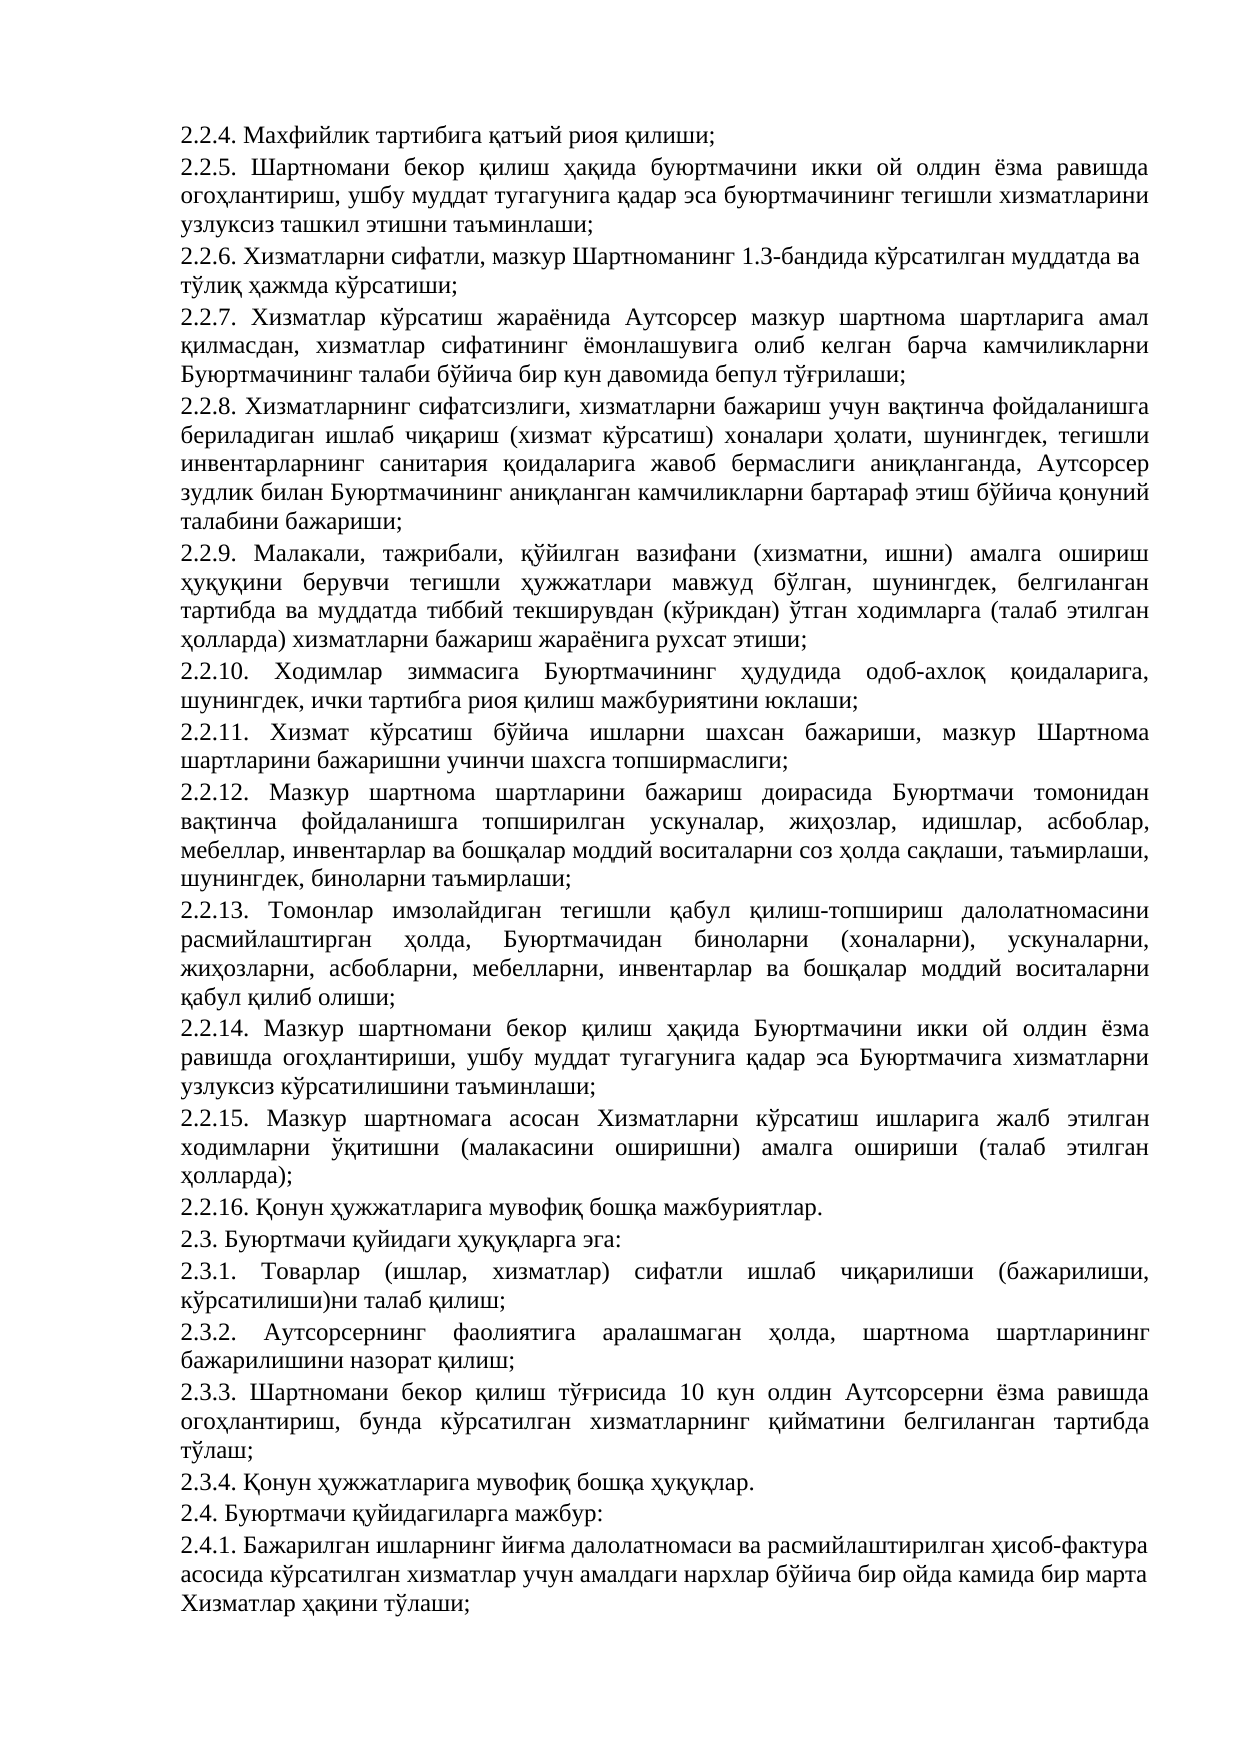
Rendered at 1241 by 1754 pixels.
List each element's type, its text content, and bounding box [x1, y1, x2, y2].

table_cell 2.3.4. Қонун ҳужжатларига мувофиқ бошқа ҳуқуқлар. [177, 1465, 1152, 1497]
table_cell 2.2.5. Шартномани бекор қилиш ҳақида буюртмачини икки ой олдин ёзма равишда огоҳлантириш, ушбу муддат тугагунига қадар эса буюртмачининг тегишли хизматларини узлуксиз ташкил этишни таъминлаши; [177, 150, 1152, 239]
table_cell 2.2.4. Махфийлик тартибига қатъий риоя қилиши; [177, 118, 1152, 150]
table_cell 2.2.10. Ходимлар зиммасига Буюртмачининг ҳудудида одоб-ахлоқ қоидаларига, шунингдек, ички тартибга риоя қилиш мажбуриятини юклаши; [177, 654, 1152, 715]
table_cell 2.2.6. Хизматларни сифатли, мазкур Шартноманинг 1.3-бандида кўрсатилган муддатда ва тўлиқ ҳажмда кўрсатиши; [177, 239, 1152, 300]
table_cell 2.4. Буюртмачи қуйидагиларга мажбур: [177, 1497, 1152, 1529]
table_cell 2.2.12. Мазкур шартнома шартларини бажариш доирасида Буюртмачи томонидан вақтинча фойдаланишга топширилган ускуналар, жиҳозлар, идишлар, асбоблар, мебеллар, инвентарлар ва бошқалар моддий воситаларни соз ҳолда сақлаши, таъмирлаши, шунингдек, биноларни таъмирлаши; [177, 776, 1152, 894]
table_cell 2.2.7. Хизматлар кўрсатиш жараёнида Аутсорсер мазкур шартнома шартларига амал қилмасдан, хизматлар сифатининг ёмонлашувига олиб келган барча камчиликларни Буюртмачининг талаби бўйича бир кун давомида бепул тўғрилаши; [177, 300, 1152, 389]
table_cell 2.2.14. Мазкур шартномани бекор қилиш ҳақида Буюртмачини икки ой олдин ёзма равишда огоҳлантириши, ушбу муддат тугагунига қадар эса Буюртмачига хизматларни узлуксиз кўрсатилишини таъминлаши; [177, 1012, 1152, 1101]
table_cell 2.4.1. Бажарилган ишларнинг йиғма далолатномаси ва расмийлаштирилган ҳисоб-фактура асосида кўрсатилган хизматлар учун амалдаги нархлар бўйича бир ойда камида бир марта Хизматлар ҳақини тўлаши; [177, 1529, 1152, 1618]
table_cell 2.2.11. Хизмат кўрсатиш бўйича ишларни шахсан бажариши, мазкур Шартнома шартларини бажаришни учинчи шахсга топширмаслиги; [177, 715, 1152, 776]
table_cell 2.3.1. Товарлар (ишлар, хизматлар) сифатли ишлаб чиқарилиши (бажарилиши, кўрсатилиши)ни талаб қилиш; [177, 1254, 1152, 1315]
table_cell 2.2.13. Томонлар имзолайдиган тегишли қабул қилиш-топшириш далолатномасини расмийлаштирган ҳолда, Буюртмачидан биноларни (хоналарни), ускуналарни, жиҳозларни, асбобларни, мебелларни, инвентарлар ва бошқалар моддий воситаларни қабул қилиб олиши; [177, 894, 1152, 1012]
table_cell 2.2.9. Малакали, тажрибали, қўйилган вазифани (хизматни, ишни) амалга ошириш ҳуқуқини берувчи тегишли ҳужжатлари мавжуд бўлган, шунингдек, белгиланган тартибда ва муддатда тиббий текширувдан (кўрикдан) ўтган ходимларга (талаб этилган ҳолларда) хизматларни бажариш жараёнига рухсат этиши; [177, 536, 1152, 654]
table_cell 2.2.8. Хизматларнинг сифатсизлиги, хизматларни бажариш учун вақтинча фойдаланишга бериладиган ишлаб чиқариш (хизмат кўрсатиш) хоналари ҳолати, шунингдек, тегишли инвентарларнинг санитария қоидаларига жавоб бермаслиги аниқланганда, Аутсорсер зудлик билан Буюртмачининг аниқланган камчиликларни бартараф этиш бўйича қонуний талабини бажариши; [177, 389, 1152, 536]
table_cell 2.2.15. Мазкур шартномага асосан Хизматларни кўрсатиш ишларига жалб этилган ходимларни ўқитишни (малакасини оширишни) амалга ошириши (талаб этилган ҳолларда); [177, 1101, 1152, 1191]
table_cell 2.3. Буюртмачи қуйидаги ҳуқуқларга эга: [177, 1223, 1152, 1254]
table_cell 2.3.2. Аутсорсернинг фаолиятига аралашмаган ҳолда, шартнома шартларининг бажарилишини назорат қилиш; [177, 1315, 1152, 1376]
table_cell 2.3.3. Шартномани бекор қилиш тўғрисида 10 кун олдин Аутсорсерни ёзма равишда огоҳлантириш, бунда кўрсатилган хизматларнинг қийматини белгиланган тартибда тўлаш; [177, 1376, 1152, 1465]
table_cell 2.2.16. Қонун ҳужжатларига мувофиқ бошқа мажбуриятлар. [177, 1191, 1152, 1222]
